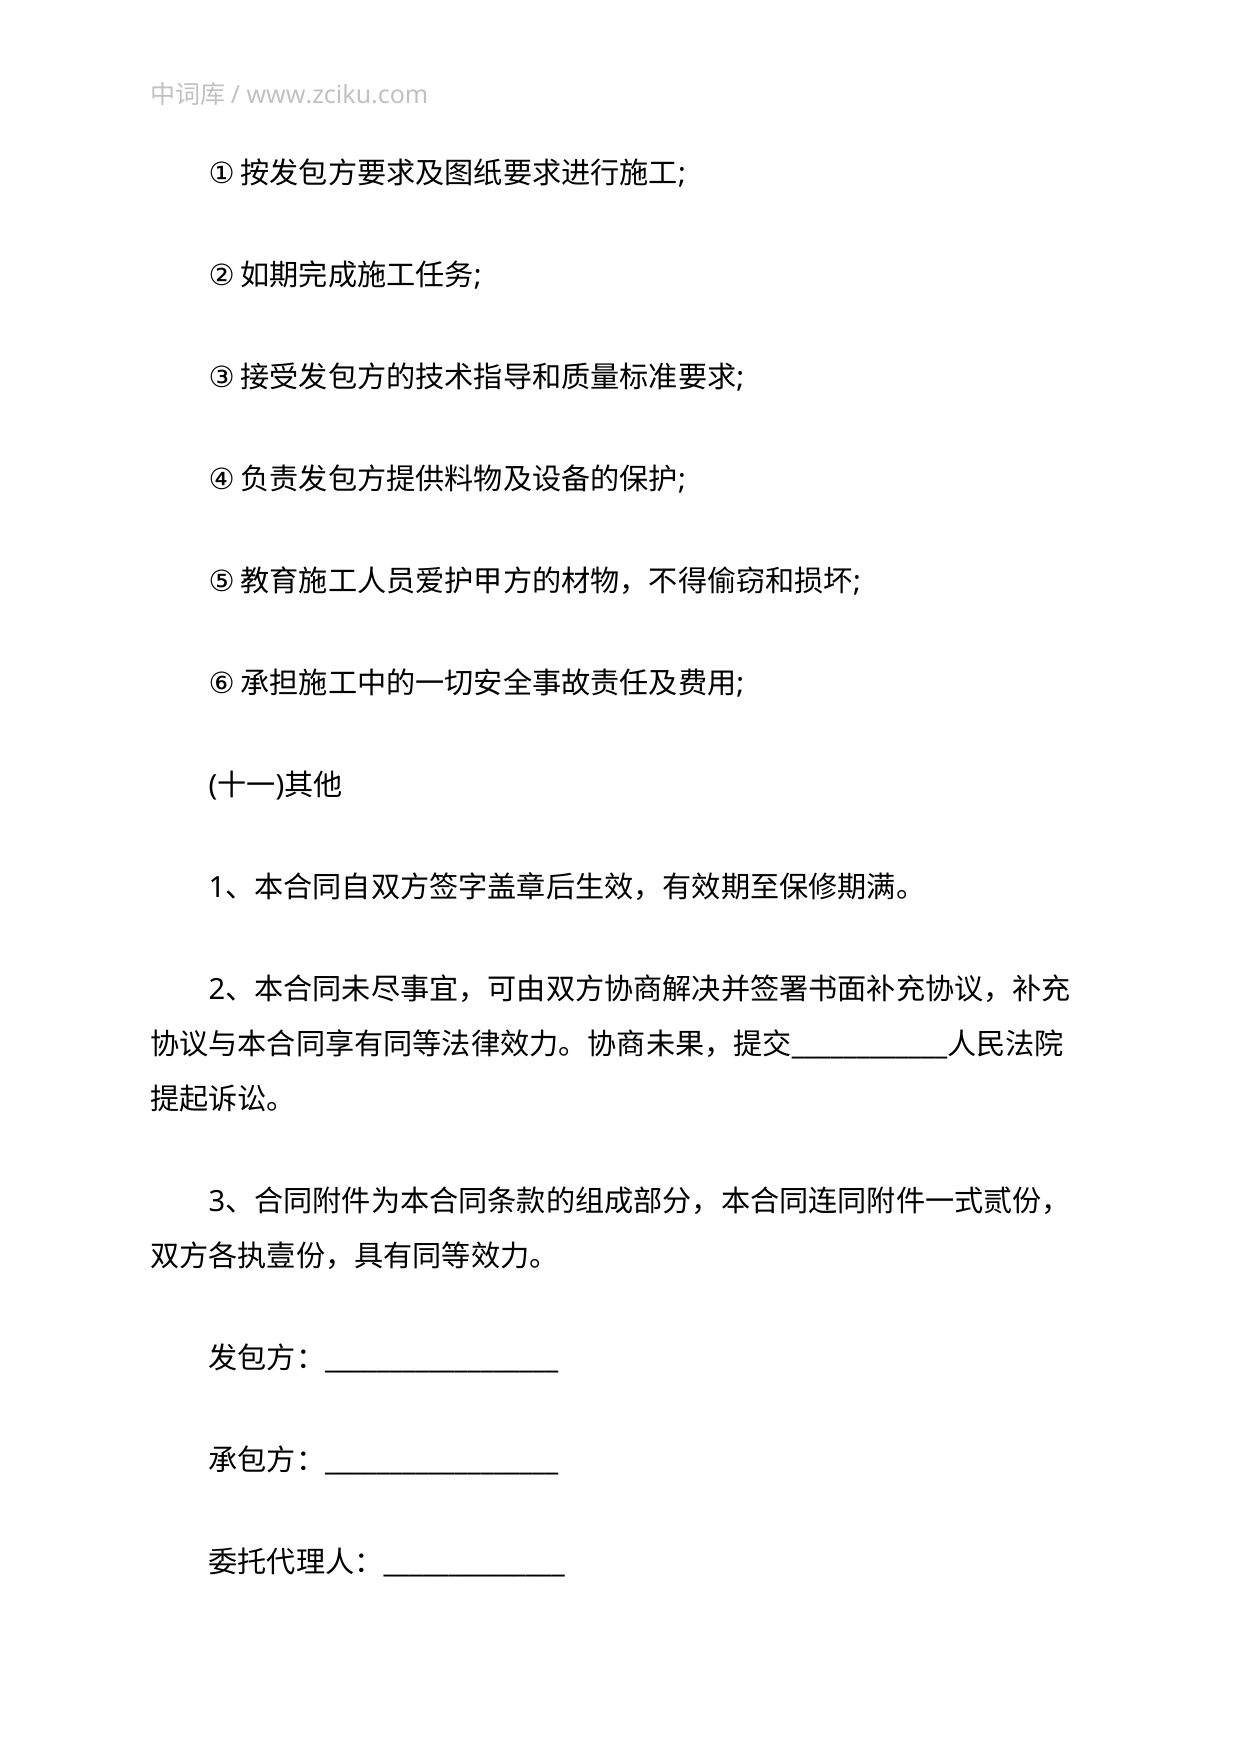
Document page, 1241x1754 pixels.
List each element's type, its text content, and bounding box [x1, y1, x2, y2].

text ①按发包方要求及图纸要求进行施工; [150, 150, 1090, 192]
text ④负责发包方提供料物及设备的保护; [150, 456, 1090, 498]
text ⑥承担施工中的一切安全事故责任及费用; [150, 660, 1090, 702]
text ③接受发包方的技术指导和质量标准要求; [150, 354, 1090, 396]
text 发包方：__________________ [150, 1334, 1090, 1377]
text 3、合同附件为本合同条款的组成部分，本合同连同附件一式贰份，双方各执壹份，具有同等效力。 [150, 1178, 1090, 1275]
text (十一)其他 [150, 762, 1090, 804]
text 1、本合同自双方签字盖章后生效，有效期至保修期满。 [150, 864, 1090, 906]
text 承包方：__________________ [150, 1436, 1090, 1479]
text ⑤教育施工人员爱护甲方的材物，不得偷窃和损坏; [150, 558, 1090, 600]
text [150, 1538, 1090, 1581]
text 2、本合同未尽事宜，可由双方协商解决并签署书面补充协议，补充协议与本合同享有同等法律效力。协商未果，提交____________人民法院提起诉讼。 [150, 966, 1090, 1118]
text ②如期完成施工任务; [150, 252, 1090, 294]
